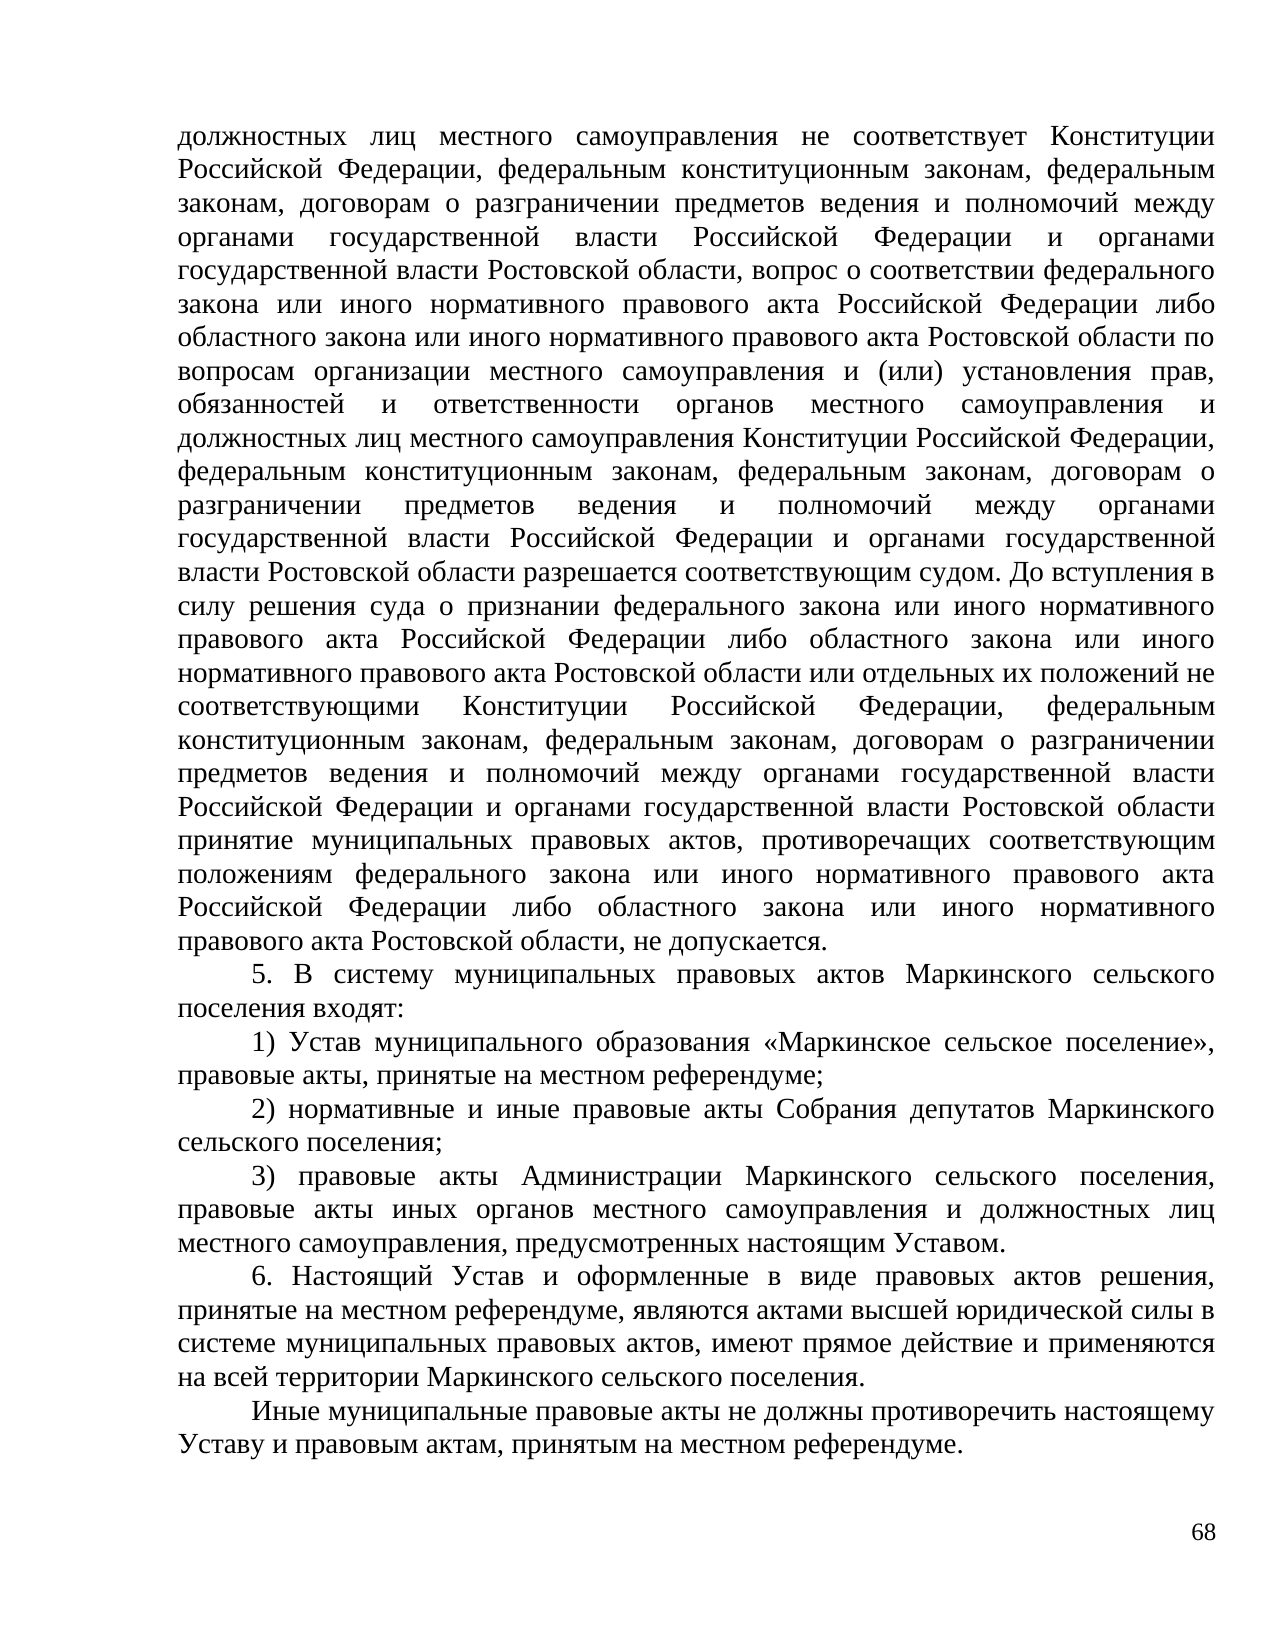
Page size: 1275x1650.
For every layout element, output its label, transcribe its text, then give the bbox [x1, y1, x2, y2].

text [177, 118, 1216, 957]
text 2) нормативные и иные правовые акты Собрания депутатов Маркинского сельского поселения; [177, 1091, 1216, 1158]
text Иные муниципальные правовые акты не должны противоречить настоящему Уставу и правовым актам, принятым на местном референдуме. [177, 1393, 1216, 1460]
text 6. Настоящий Устав и оформленные в виде правовых актов решения, принятые на местном референдуме, являются актами высшей юридической силы в системе муниципальных правовых актов, имеют прямое действие и применяются на всей территории Маркинского сельского поселения. [177, 1258, 1216, 1393]
text 3) правовые акты Администрации Маркинского сельского поселения, правовые акты иных органов местного самоуправления и должностных лиц местного самоуправления, предусмотренных настоящим Уставом. [177, 1158, 1216, 1258]
text 5. В систему муниципальных правовых актов Маркинского сельского поселения входят: [177, 957, 1216, 1024]
text 1) Устав муниципального образования «Маркинское сельское поселение», правовые акты, принятые на местном референдуме; [177, 1024, 1216, 1091]
